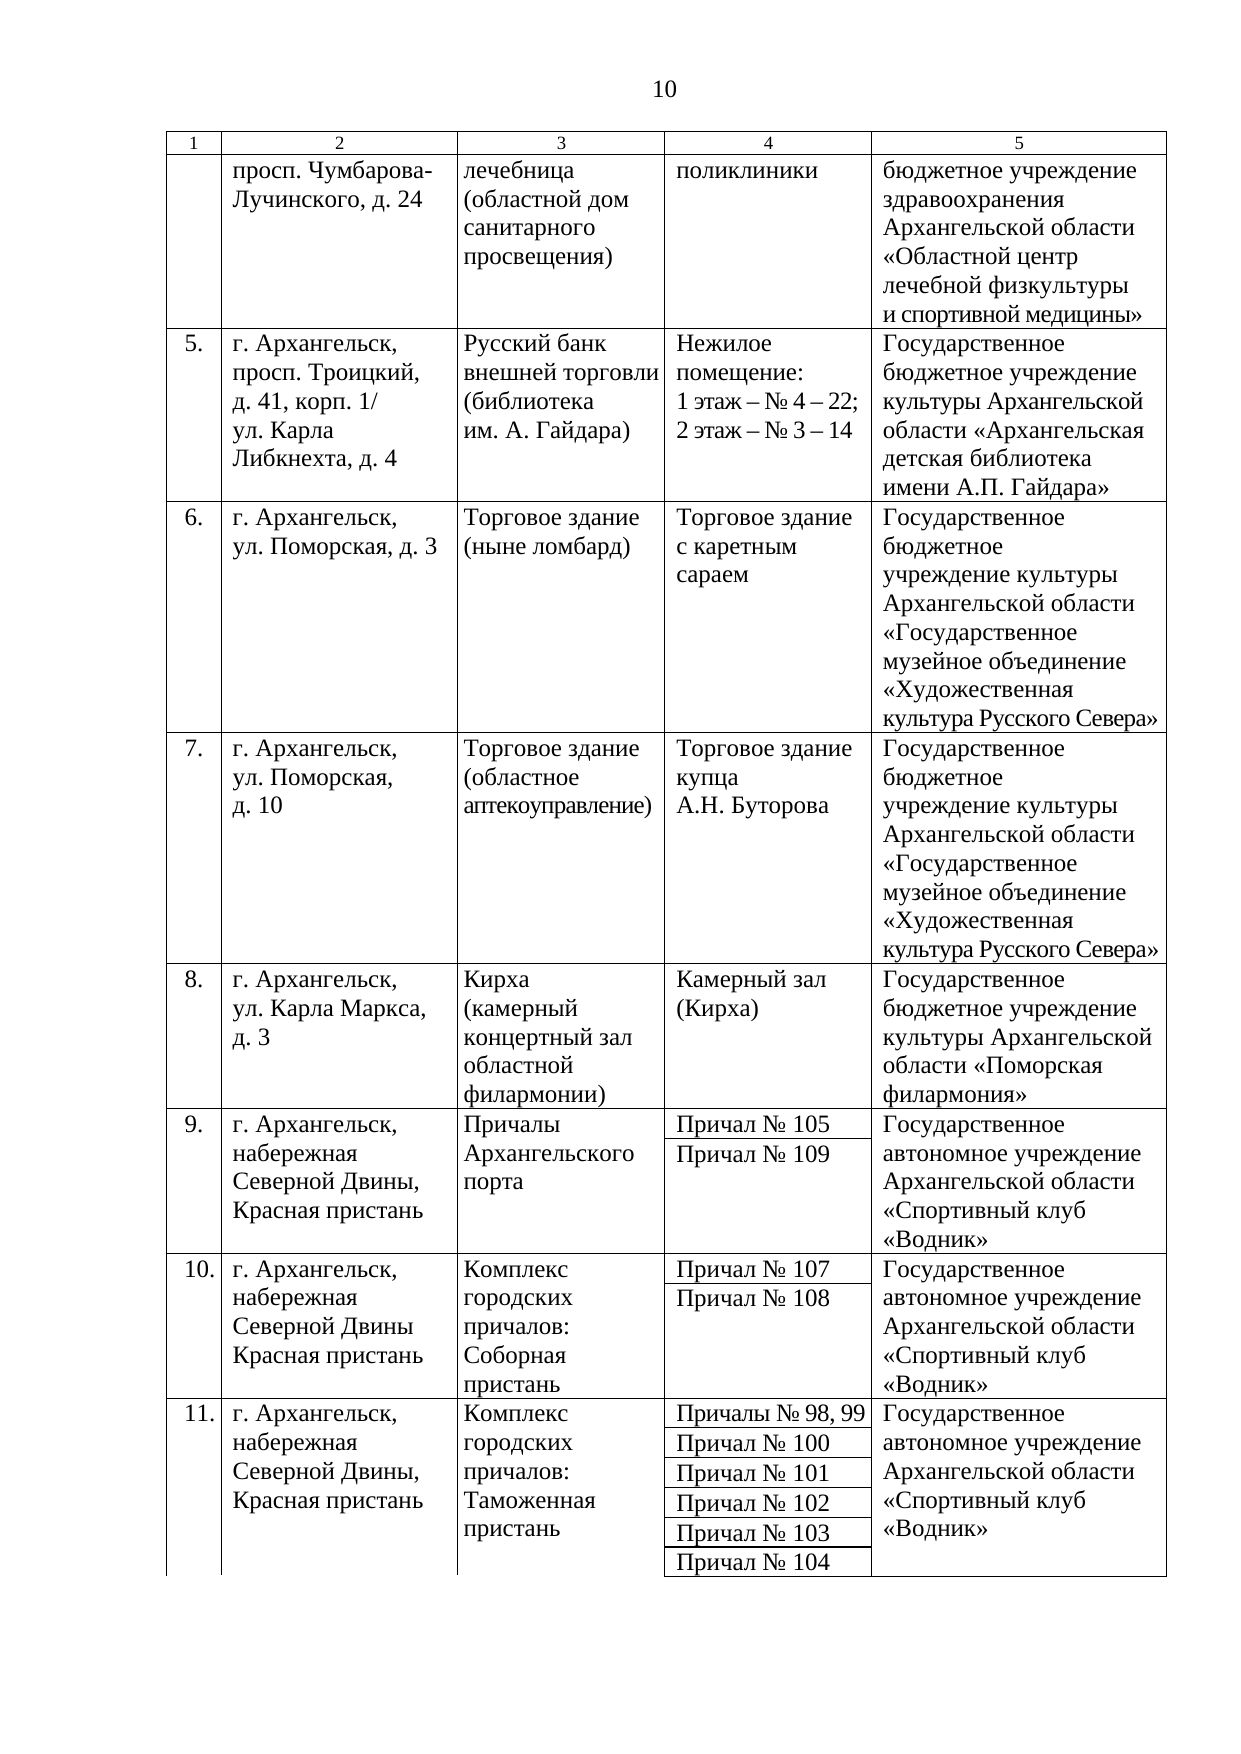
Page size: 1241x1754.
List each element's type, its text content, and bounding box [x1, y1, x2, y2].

table_cell Торговое здание купца А.Н. Буторова [665, 733, 871, 963]
table_cell Кирха (камерный концертный зал областной филармонии) [458, 964, 664, 1108]
table_cell Русский банк внешней торговли (библиотека им. А. Гайдара) [458, 329, 664, 501]
table_cell Причал № 108 [665, 1284, 871, 1397]
table_cell Здание поликлиники [665, 155, 871, 327]
table_cell Причал № 102 [665, 1488, 871, 1517]
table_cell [458, 155, 664, 327]
table_cell Торговое здание (областное аптекоуправление) [458, 733, 664, 963]
table_cell Причал № 107 [665, 1254, 871, 1282]
table_header 3 [458, 132, 664, 154]
table_cell 11. [167, 1399, 221, 1576]
table_cell Причал № 104 [665, 1548, 871, 1576]
table_cell Комплекс городских причалов: Таможенная пристань [458, 1399, 664, 1576]
table_cell Причалы Архангельского порта [458, 1109, 664, 1253]
table_cell 7. [167, 733, 221, 963]
table_cell 4. [167, 155, 221, 327]
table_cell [872, 155, 1166, 327]
table_cell Государственное автономное учреждение Архангельской области «Спортивный клуб «Водник» [872, 1399, 1166, 1576]
table_cell Причалы № 98, 99 [665, 1399, 871, 1427]
table_cell Государственное автономное учреждение Архангельской области «Спортивный клуб «Водник» [872, 1109, 1166, 1253]
table_cell Государственное бюджетное учреждение культуры Архангельской области «Государственное музейное объединение «Художественная культура Русского Севера» [872, 733, 1166, 963]
table_cell г. Архангельск, набережная Северной Двины, Красная пристань [222, 1109, 457, 1253]
table_cell г. Архангельск, ул. Поморская, д. 3 [222, 502, 457, 732]
table_cell г. Архангельск, набережная Северной Двины, Красная пристань [221, 1399, 458, 1576]
table_cell 5. [167, 329, 221, 501]
table_cell 8. [167, 964, 221, 1108]
table_header 5 [872, 132, 1166, 154]
table_cell Причал № 101 [665, 1458, 871, 1487]
table_cell 10. [167, 1254, 221, 1397]
table_cell Причал № 100 [665, 1428, 871, 1457]
table_cell 6. [167, 502, 221, 732]
table_cell г. Архангельск, набережная Северной Двины Красная пристань [222, 1254, 457, 1397]
table_header 4 [665, 132, 871, 154]
table_cell 9. [167, 1109, 221, 1253]
table_cell Камерный зал (Кирха) [665, 964, 871, 1108]
table_cell Государственное бюджетное учреждение культуры Архангельской области «Поморская филармония» [872, 964, 1166, 1108]
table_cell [222, 155, 457, 327]
table_cell г. Архангельск, ул. Карла Маркса, д. 3 [222, 964, 457, 1108]
table_cell Комплекс городских причалов: Соборная пристань [458, 1254, 664, 1397]
table_header 1 [167, 132, 221, 154]
table_cell Государственное автономное учреждение Архангельской области «Спортивный клуб «Водник» [872, 1254, 1166, 1397]
table_cell Причал № 105 [665, 1109, 871, 1138]
table_header 2 [222, 132, 457, 154]
table_cell Государственное бюджетное учреждение культуры Архангельской области «Архангельская детская библиотека имени А.П. Гайдара» [872, 329, 1166, 501]
table_cell Торговое здание с каретным сараем [665, 502, 871, 732]
table_cell г. Архангельск, просп. Троицкий, д. 41, корп. 1/ ул. Карла Либкнехта, д. 4 [222, 329, 457, 501]
table_cell г. Архангельск, ул. Поморская, д. 10 [222, 733, 457, 963]
table_cell Государственное бюджетное учреждение культуры Архангельской области «Государственное музейное объединение «Художественная культура Русского Севера» [872, 502, 1166, 732]
table_cell Торговое здание (ныне ломбард) [458, 502, 664, 732]
table_cell Причал № 103 [665, 1518, 871, 1546]
table_cell Нежилое помещение: 1 этаж – № 4 – 22; 2 этаж – № 3 – 14 [665, 329, 871, 501]
table_cell Причал № 109 [665, 1139, 871, 1253]
